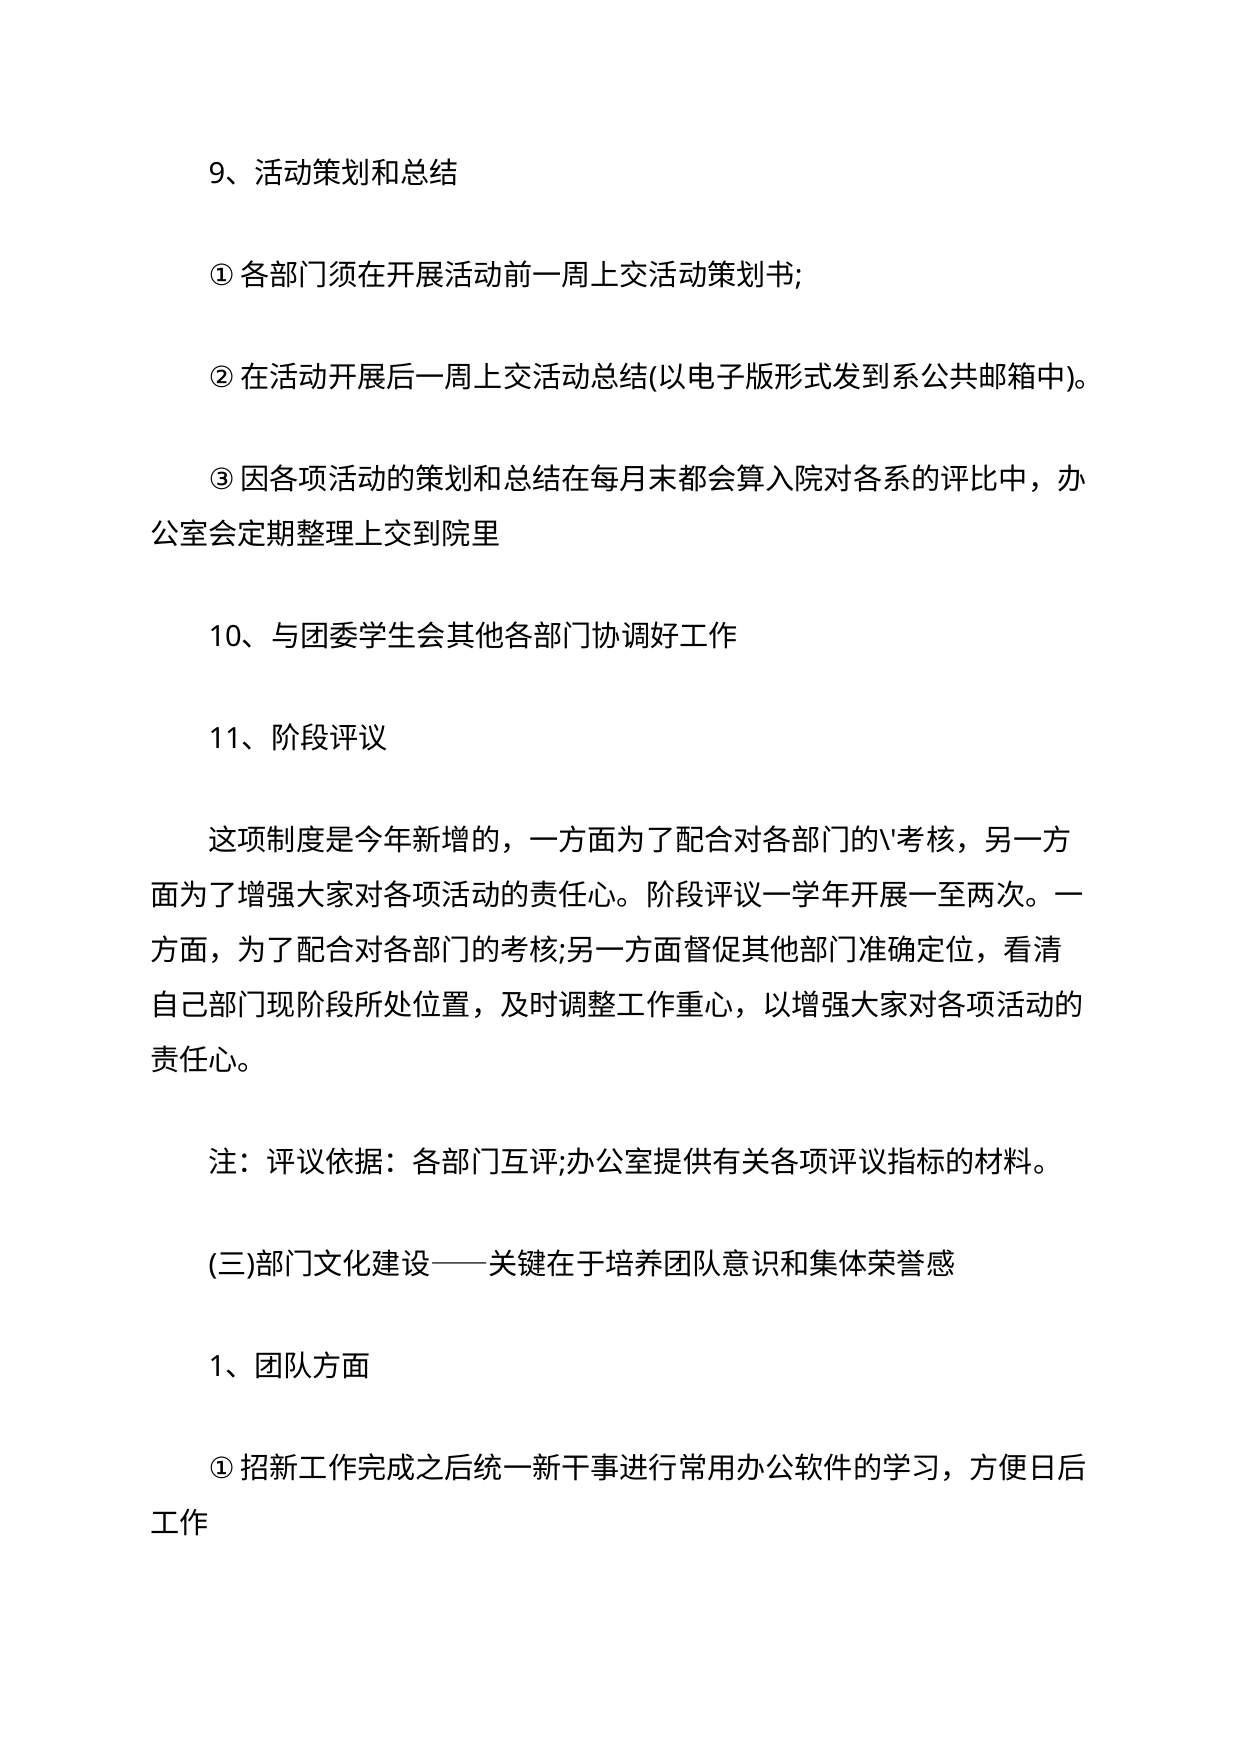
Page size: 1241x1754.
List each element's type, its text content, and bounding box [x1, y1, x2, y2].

text ①各部门须在开展活动前一周上交活动策划书; [150, 252, 1090, 294]
text ③因各项活动的策划和总结在每月末都会算入院对各系的评比中，办公室会定期整理上交到院里 [150, 456, 1090, 553]
text 1、团队方面 [150, 1342, 1090, 1384]
text ①招新工作完成之后统一新干事进行常用办公软件的学习，方便日后工作 [150, 1444, 1090, 1541]
text 注：评议依据：各部门互评;办公室提供有关各项评议指标的材料。 [150, 1138, 1090, 1181]
text 10、与团委学生会其他各部门协调好工作 [150, 613, 1090, 655]
text 11、阶段评议 [150, 715, 1090, 757]
text ②在活动开展后一周上交活动总结(以电子版形式发到系公共邮箱中)。 [150, 354, 1090, 396]
text (三)部门文化建设——关键在于培养团队意识和集体荣誉感 [150, 1240, 1090, 1283]
text 这项制度是今年新增的，一方面为了配合对各部门的\'考核，另一方面为了增强大家对各项活动的责任心。阶段评议一学年开展一至两次。一方面，为了配合对各部门的考核;另一方面督促其他部门准确定位，看清自己部门现阶段所处位置，及时调整工作重心，以增强大家对各项活动的责任心。 [150, 817, 1090, 1079]
text 9、活动策划和总结 [150, 150, 1090, 192]
